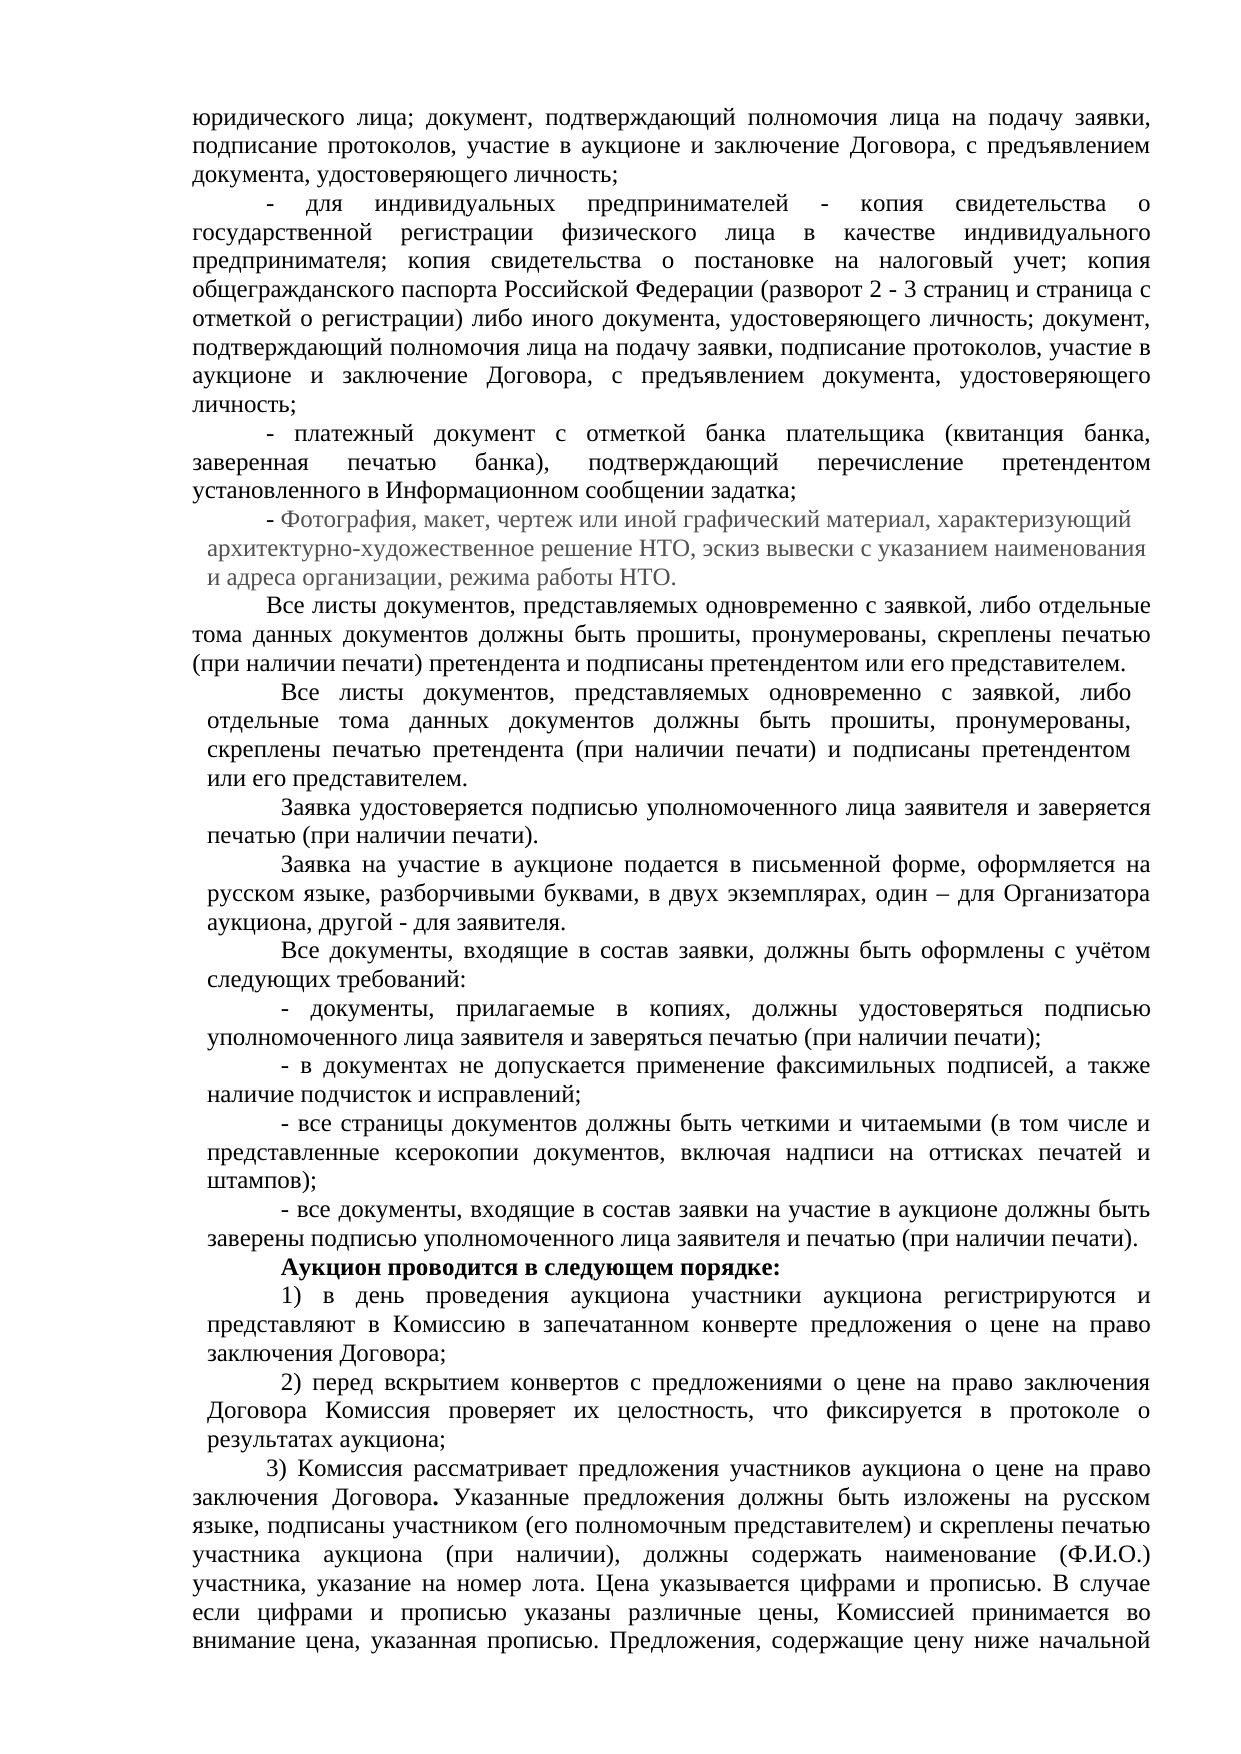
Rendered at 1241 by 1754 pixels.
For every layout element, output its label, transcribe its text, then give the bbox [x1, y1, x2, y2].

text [192, 1453, 1152, 1654]
text Аукцион проводится в следующем порядке: [207, 1252, 1152, 1281]
text Заявка на участие в аукционе подается в письменной форме, оформляется на русском языке, разборчивыми буквами, в двух экземплярах, один – для Организатора аукциона, другой - для заявителя. [207, 849, 1152, 936]
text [192, 102, 1152, 188]
text - платежный документ с отметкой банка плательщика (квитанция банка, заверенная печатью банка), подтверждающий перечисление претендентом установленного в Информационном сообщении задатка; [192, 418, 1152, 504]
text - для индивидуальных предпринимателей - копия свидетельства о государственной регистрации физического лица в качестве индивидуального предпринимателя; копия свидетельства о постановке на налоговый учет; копия общегражданского паспорта Российской Федерации (разворот 2 - 3 страниц и страница с отметкой о регистрации) либо иного документа, удостоверяющего личность; документ, подтверждающий полномочия лица на подачу заявки, подписание протоколов, участие в аукционе и заключение Договора, с предъявлением документа, удостоверяющего личность; [192, 188, 1152, 418]
text - все документы, входящие в состав заявки на участие в аукционе должны быть заверены подписью уполномоченного лица заявителя и печатью (при наличии печати). [207, 1194, 1152, 1252]
text Заявка удостоверяется подписью уполномоченного лица заявителя и заверяется печатью (при наличии печати). [207, 792, 1152, 849]
text Все листы документов, представляемых одновременно с заявкой, либо отдельные тома данных документов должны быть прошиты, пронумерованы, скреплены печатью (при наличии печати) претендента и подписаны претендентом или его представителем. [192, 591, 1152, 677]
text 2) перед вскрытием конвертов с предложениями о цене на право заключения Договора Комиссия проверяет их целостность, что фиксируется в протоколе о результатах аукциона; [207, 1367, 1152, 1453]
text - Фотография, макет, чертеж или иной графический материал, характеризующий архитектурно-художественное решение НТО, эскиз вывески с указанием наименования и адреса организации, режима работы НТО. [207, 504, 1152, 591]
text - все страницы документов должны быть четкими и читаемыми (в том числе и представленные ксерокопии документов, включая надписи на оттисках печатей и штампов); [207, 1108, 1152, 1194]
text Все листы документов, представляемых одновременно с заявкой, либо отдельные тома данных документов должны быть прошиты, пронумерованы, скреплены печатью претендента (при наличии печати) и подписаны претендентом или его представителем. [207, 677, 1132, 792]
text - в документах не допускается применение факсимильных подписей, а также наличие подчисток и исправлений; [207, 1051, 1152, 1108]
text - документы, прилагаемые в копиях, должны удостоверяться подписью уполномоченного лица заявителя и заверяться печатью (при наличии печати); [207, 993, 1152, 1051]
text 1) в день проведения аукциона участники аукциона регистрируются и представляют в Комиссию в запечатанном конверте предложения о цене на право заключения Договора; [207, 1281, 1152, 1367]
text Все документы, входящие в состав заявки, должны быть оформлены с учётом следующих требований: [207, 936, 1152, 993]
